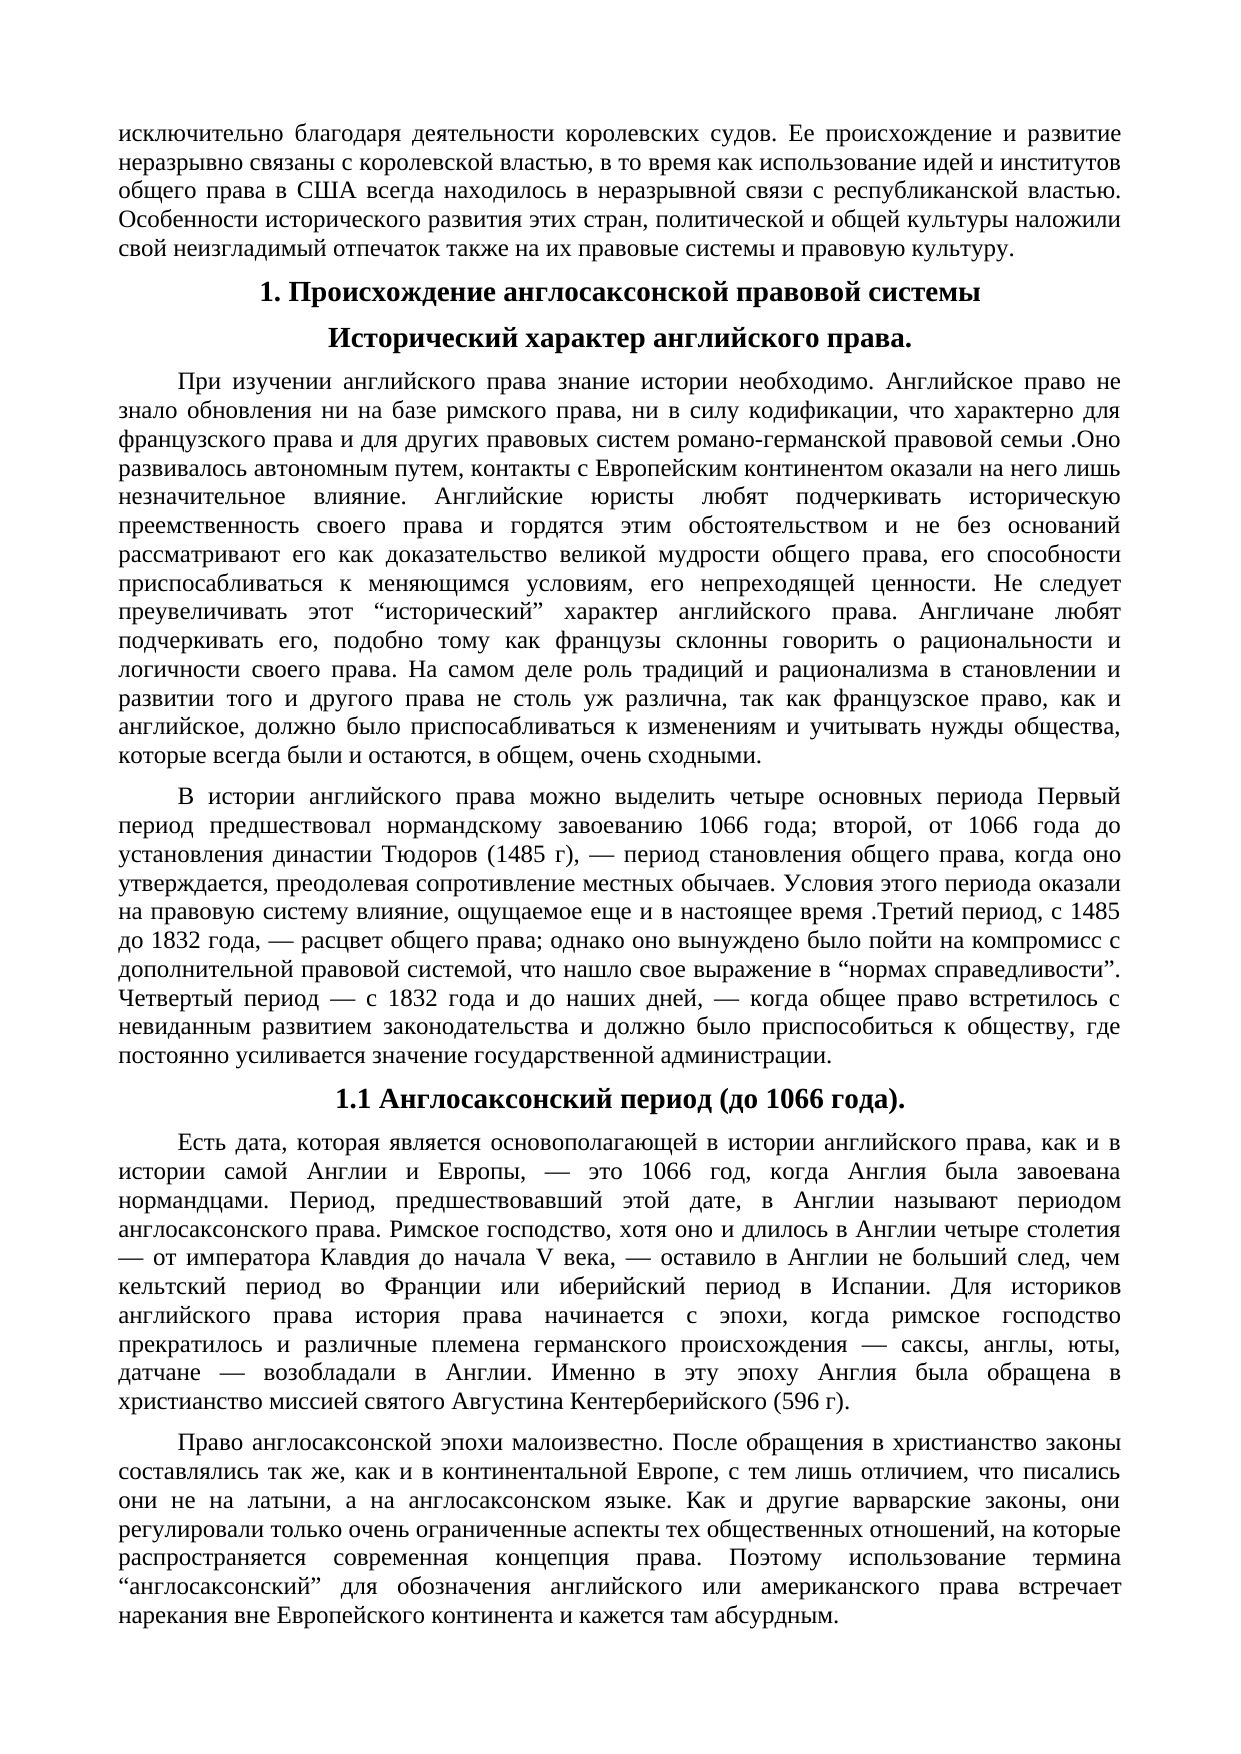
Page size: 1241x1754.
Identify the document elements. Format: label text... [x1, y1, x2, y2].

text В истории английского права можно выделить четыре основных периода Первый период предшествовал нормандскому завоеванию 1066 года; второй, от 1066 года до установления династии Тюдоров (1485 г), — период становления общего права, когда оно утверждается, преодолевая сопротивление местных обычаев. Условия этого периода оказали на правовую систему влияние, ощущаемое еще и в настоящее время .Третий период, с 1485 до 1832 года, — расцвет общего права; однако оно вынуждено было пойти на компромисс с дополнительной правовой системой, что нашло свое выражение в “нормах справедливости”. Четвертый период — с 1832 года и до наших дней, — когда общее право встретилось с невиданным развитием законодательства и должно было приспособиться к обществу, где постоянно усиливается значение государственной администрации. [118, 781, 1122, 1069]
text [118, 118, 1122, 262]
text Есть дата, которая является основополагающей в истории английского права, как и в истории самой Англии и Европы, — это 1066 год, когда Англия была завоевана нормандцами. Период, предшествовавший этой дате, в Англии называют периодом англосаксонского права. Римское господство, хотя оно и длилось в Англии четыре столетия — от императора Клавдия до начала V века, — оставило в Англии не больший след, чем кельтский период во Франции или иберийский период в Испании. Для историков английского права история права начинается с эпохи, когда римское господство прекратилось и различные племена германского происхождения — саксы, англы, юты, датчане — возобладали в Англии. Именно в эту эпоху Англия была обращена в христианство миссией святого Августина Кентерберийского (596 г). [118, 1127, 1122, 1415]
text 1.1 Англосаксонский период (до 1066 года). [118, 1081, 1122, 1115]
text 1. Происхождение англосаксонской правовой системы [118, 274, 1122, 308]
text При изучении английского права знание истории необходимо. Английское право не знало обновления ни на базе римского права, ни в силу кодификации, что характерно для французского права и для других правовых систем романо-германской правовой семьи .Оно развивалось автономным путем, контакты с Европейским континентом оказали на него лишь незначительное влияние. Английские юристы любят подчеркивать историческую преемственность своего права и гордятся этим обстоятельством и не без оснований рассматривают его как доказательство великой мудрости общего права, его способности приспосабливаться к меняющимся условиям, его непреходящей ценности. Не следует преувеличивать этот “исторический” характер английского права. Англичане любят подчеркивать его, подобно тому как французы склонны говорить о рациональности и логичности своего права. На самом деле роль традиций и рационализма в становлении и развитии того и другого права не столь уж различна, так как французское право, как и английское, должно было приспосабливаться к изменениям и учитывать нужды общества, которые всегда были и остаются, в общем, очень сходными. [118, 366, 1122, 769]
text Право англосаксонской эпохи малоизвестно. После обращения в христианство законы составлялись так же, как и в континентальной Европе, с тем лишь отличием, что писались они не на латыни, а на англосаксонском языке. Как и другие варварские законы, они регулировали только очень ограниченные аспекты тех общественных отношений, на которые распространяется современная концепция права. Поэтому использование термина “англосаксонский” для обозначения английского или американского права встречает нарекания вне Европейского континента и кажется там абсурдным. [118, 1427, 1122, 1629]
text Исторический характер английского права. [118, 320, 1122, 354]
